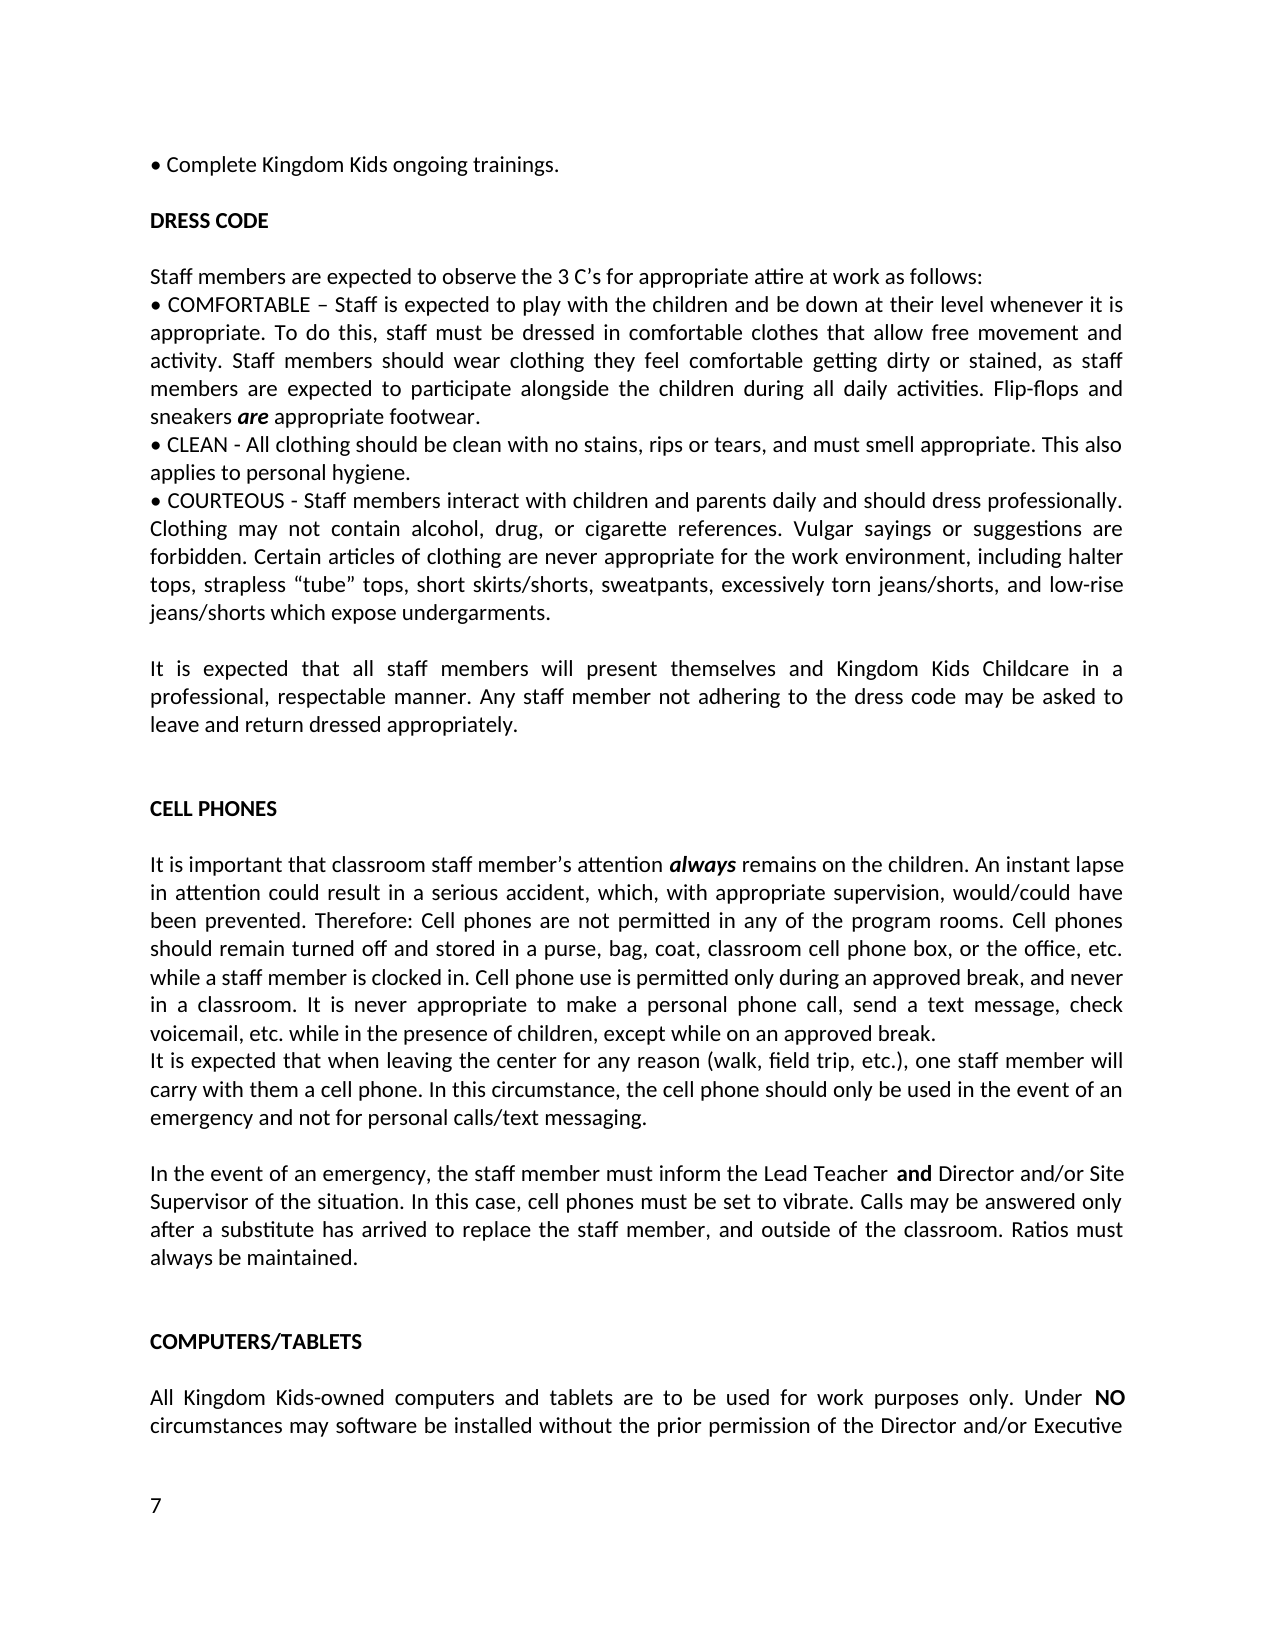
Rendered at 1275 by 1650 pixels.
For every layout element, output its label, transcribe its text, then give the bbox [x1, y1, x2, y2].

text COMPUTERS/TABLETS [150, 1327, 1125, 1355]
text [150, 1383, 1125, 1439]
text DRESS CODE [150, 206, 1125, 234]
text • COURTEOUS - Staff members interact with children and parents daily and should dress professionally. Clothing may not contain alcohol, drug, or cigarette references. Vulgar sayings or suggestions are forbidden. Certain articles of clothing are never appropriate for the work environment, including halter tops, strapless “tube” tops, short skirts/shorts, sweatpants, excessively torn jeans/shorts, and low-rise jeans/shorts which expose undergarments. [150, 486, 1125, 626]
text • CLEAN - All clothing should be clean with no stains, rips or tears, and must smell appropriate. This also applies to personal hygiene. [150, 430, 1125, 486]
text It is expected that all staff members will present themselves and Kingdom Kids Childcare in a professional, respectable manner. Any staff member not adhering to the dress code may be asked to leave and return dressed appropriately. [150, 654, 1125, 738]
text It is important that classroom staff member’s attention always remains on the children. An instant lapse in attention could result in a serious accident, which, with appropriate supervision, would/could have been prevented. Therefore: Cell phones are not permitted in any of the program rooms. Cell phones should remain turned off and stored in a purse, bag, coat, classroom cell phone box, or the office, etc. while a staff member is clocked in. Cell phone use is permitted only during an approved break, and never in a classroom. It is never appropriate to make a personal phone call, send a text message, check voicemail, etc. while in the presence of children, except while on an approved break. [150, 851, 1125, 1047]
text • Complete Kingdom Kids ongoing trainings. [150, 150, 1125, 178]
text Staff members are expected to observe the 3 C’s for appropriate attire at work as follows: [150, 262, 1125, 290]
text • COMFORTABLE – Staff is expected to play with the children and be down at their level whenever it is appropriate. To do this, staff must be dressed in comfortable clothes that allow free movement and activity. Staff members should wear clothing they feel comfortable getting dirty or stained, as staff members are expected to participate alongside the children during all daily activities. Flip-flops and sneakers are appropriate footwear. [150, 290, 1125, 430]
text It is expected that when leaving the center for any reason (walk, field trip, etc.), one staff member will carry with them a cell phone. In this circumstance, the cell phone should only be used in the event of an emergency and not for personal calls/text messaging. [150, 1047, 1125, 1131]
text In the event of an emergency, the staff member must inform the Lead Teacher and Director and/or Site Supervisor of the situation. In this case, cell phones must be set to vibrate. Calls may be answered only after a substitute has arrived to replace the staff member, and outside of the classroom. Ratios must always be maintained. [150, 1159, 1125, 1271]
text CELL PHONES [150, 794, 1125, 822]
